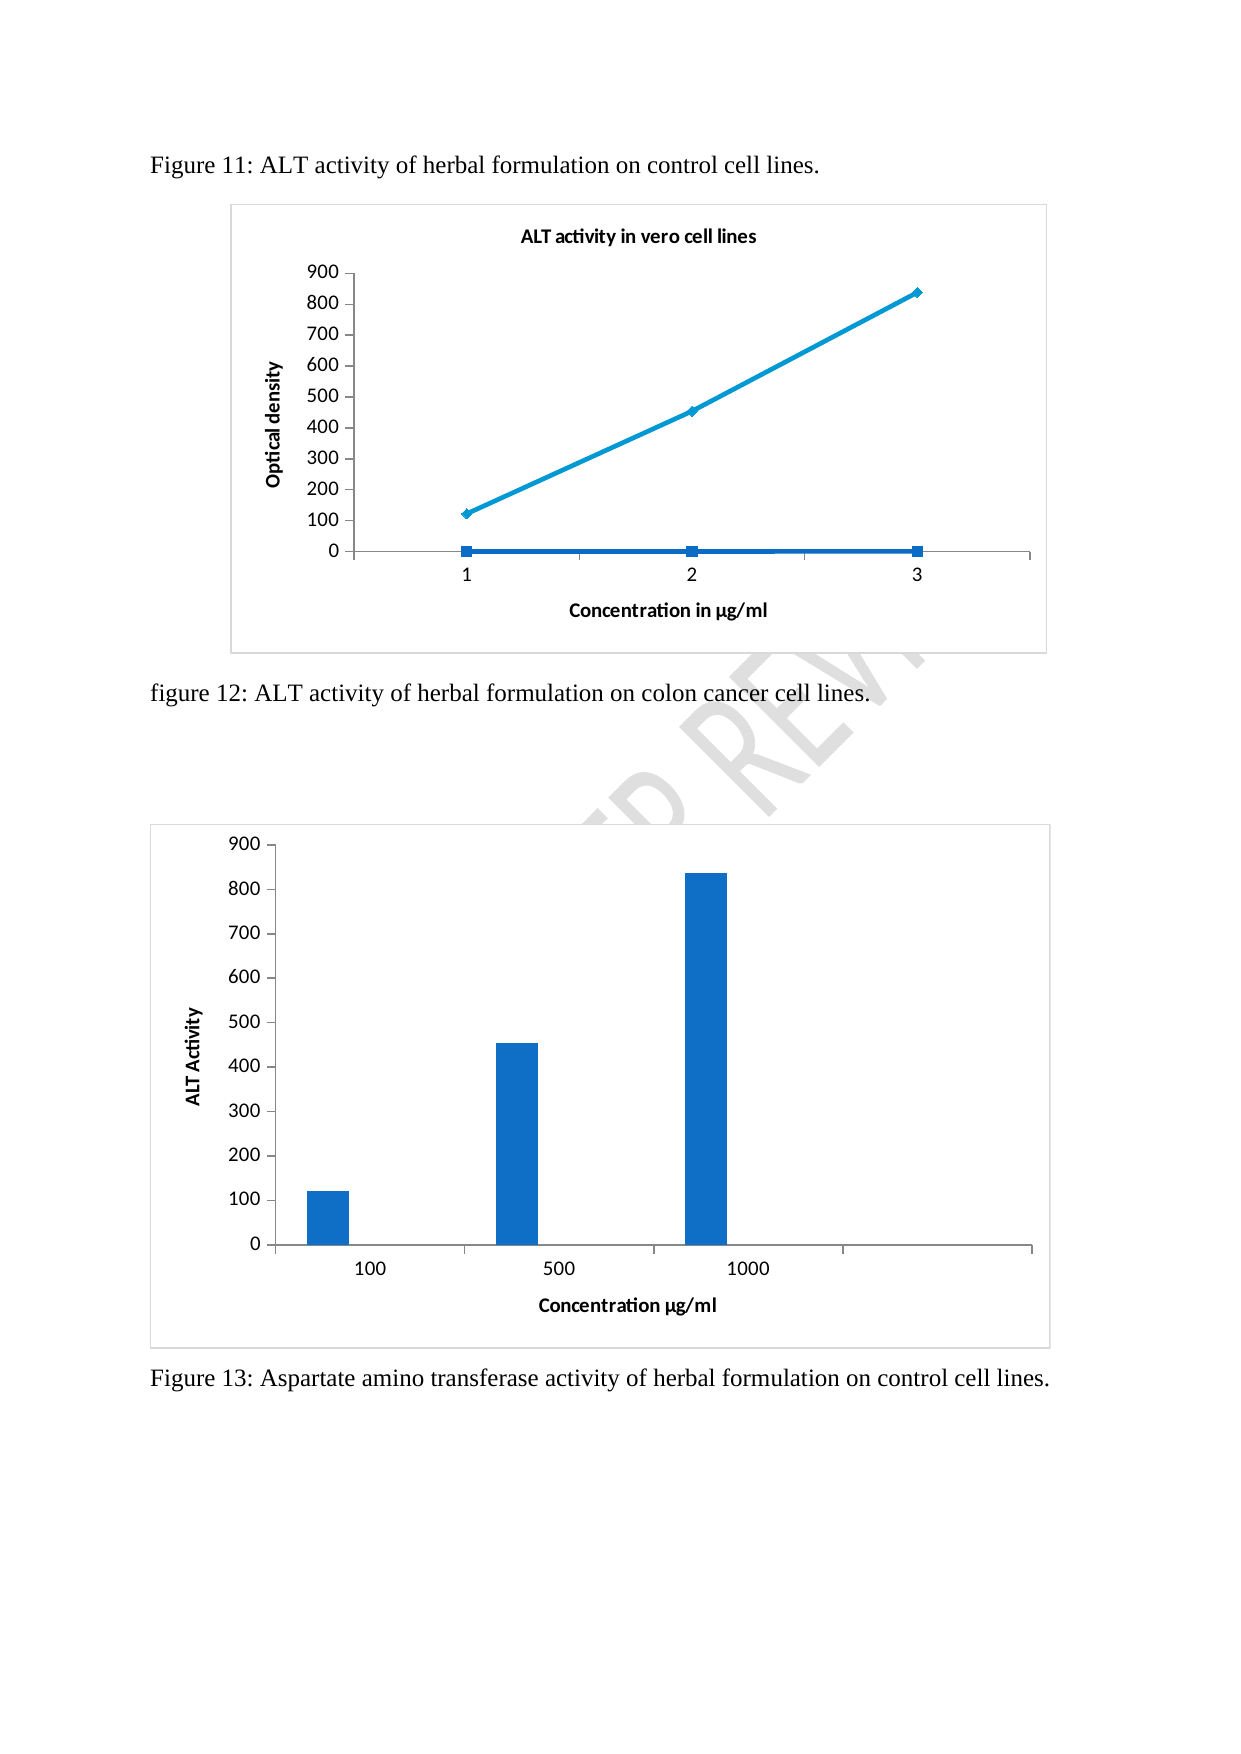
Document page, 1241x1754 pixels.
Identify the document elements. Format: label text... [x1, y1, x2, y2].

text Figure 11: ALT activity of herbal formulation on control cell lines. [150, 150, 1090, 179]
text Figure 13: Aspartate amino transferase activity of herbal formulation on control cell lines. [150, 1039, 1090, 1392]
text figure 12: ALT activity of herbal formulation on colon cancer cell lines. [150, 678, 1090, 707]
